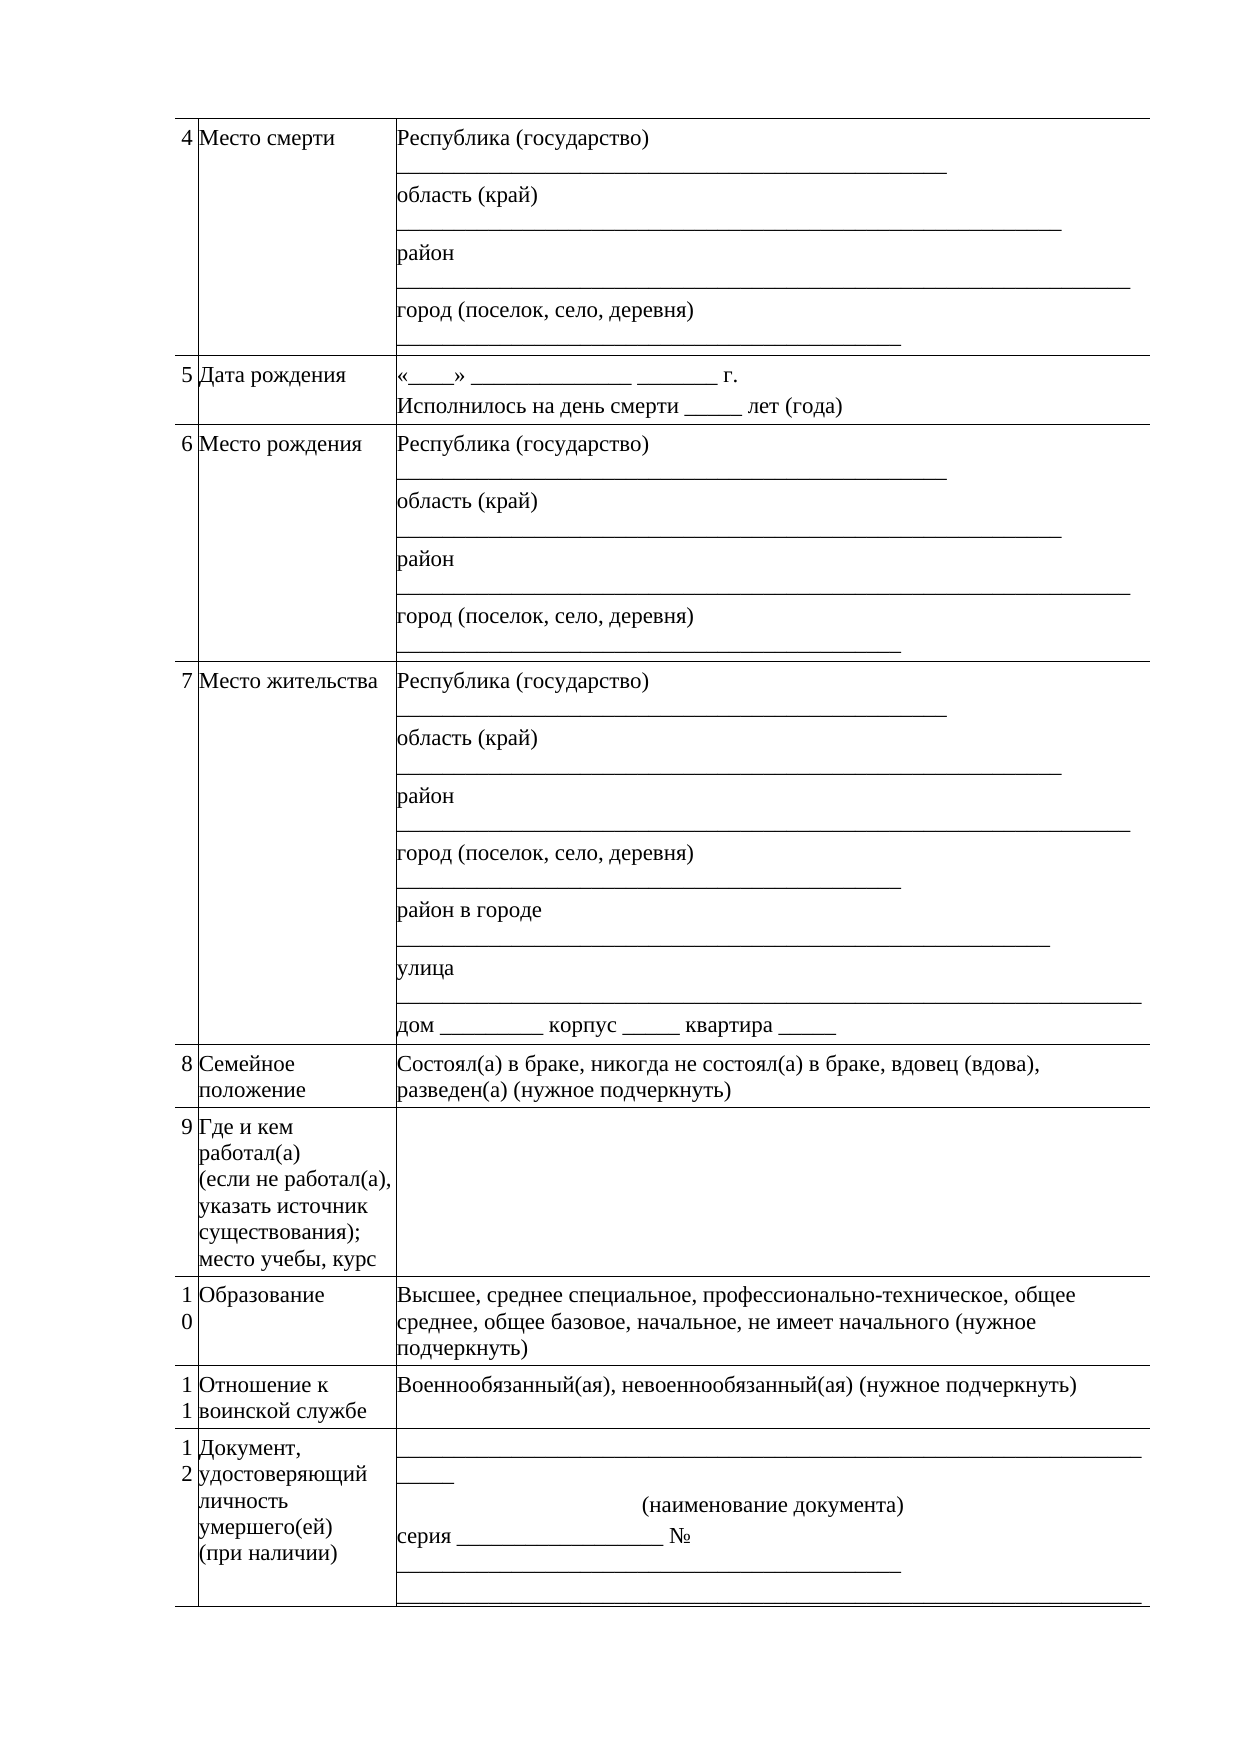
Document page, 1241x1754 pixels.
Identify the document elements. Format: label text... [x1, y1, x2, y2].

table_cell Республика (государство) ________________________________________________ область (край) __________________________________________________________ район ________________________________________________________________ город (поселок, село, деревня) ____________________________________________ [397, 425, 1150, 661]
table_cell «____» ______________ _______ г. Исполнилось на день смерти _____ лет (года) [397, 356, 1150, 424]
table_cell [397, 1429, 1150, 1606]
table_cell Место смерти [199, 119, 396, 355]
table_cell Место жительства [199, 662, 396, 1044]
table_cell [199, 1429, 396, 1606]
table_cell Республика (государство) ________________________________________________ область (край) __________________________________________________________ район ________________________________________________________________ город (поселок, село, деревня) ____________________________________________ [397, 119, 1150, 355]
table_cell Высшее, среднее специальное, профессионально-техническое, общее среднее, общее базовое, начальное, не имеет начального (нужное подчеркнуть) [397, 1277, 1150, 1365]
table_cell Республика (государство) ________________________________________________ область (край) __________________________________________________________ район ________________________________________________________________ город (поселок, село, деревня) ____________________________________________ район в городе _________________________________________________________ улица _________________________________________________________________ дом _________ корпус _____ квартира _____ [397, 662, 1150, 1044]
table_cell [397, 1108, 1150, 1276]
table_cell 6 [175, 425, 198, 661]
table_cell 12 [175, 1429, 198, 1606]
table_cell Военнообязанный(ая), невоеннообязанный(ая) (нужное подчеркнуть) [397, 1366, 1150, 1428]
table_cell Дата рождения [199, 356, 396, 424]
table_cell Где и кем работал(а) (если не работал(а), указать источник существования); место учебы, курс [199, 1108, 396, 1276]
table_cell 10 [175, 1277, 198, 1365]
table_cell 5 [175, 356, 198, 424]
table_cell 8 [175, 1045, 198, 1107]
table_cell 7 [175, 662, 198, 1044]
table_cell 11 [175, 1366, 198, 1428]
table_cell Образование [199, 1277, 396, 1365]
table_cell 4 [175, 119, 198, 355]
table_cell Семейное положение [199, 1045, 396, 1107]
table_cell Состоял(а) в браке, никогда не состоял(а) в браке, вдовец (вдова), разведен(а) (нужное подчеркнуть) [397, 1045, 1150, 1107]
table_cell Отношение к воинской службе [199, 1366, 396, 1428]
table_cell 9 [175, 1108, 198, 1276]
table_cell Место рождения [199, 425, 396, 661]
